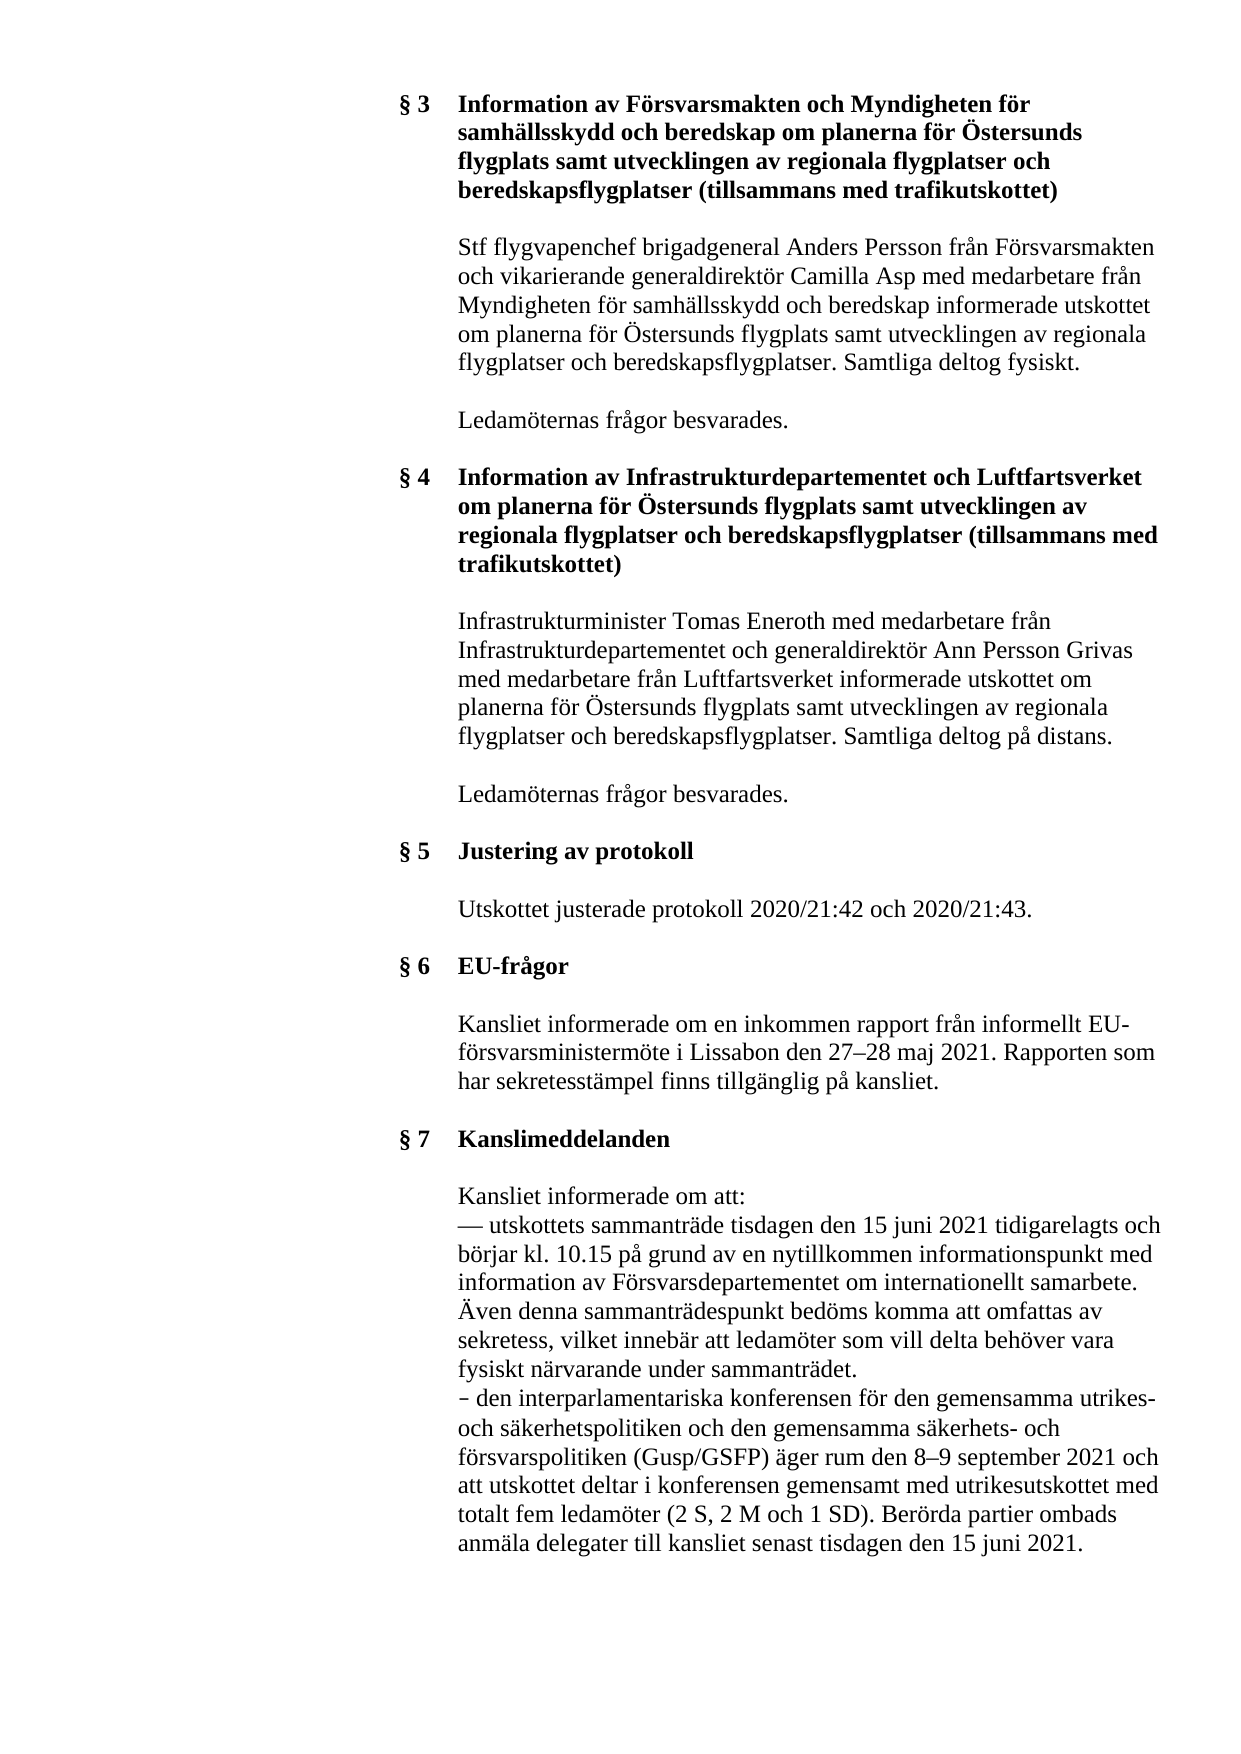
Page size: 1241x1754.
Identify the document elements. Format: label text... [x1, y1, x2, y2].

table_cell § 7 [391, 1124, 450, 1614]
table_cell Information av Infrastrukturdepartementet och Luftfartsverket om planerna för Östersunds flygplats samt utvecklingen av regionala flygplatser och beredskapsflygplatser (tillsammans med trafikutskottet) Infrastrukturminister Tomas Eneroth med medarbetare från Infrastrukturdepartementet och generaldirektör Ann Persson Grivas med medarbetare från Luftfartsverket informerade utskottet om planerna för Östersunds flygplats samt utvecklingen av regionala flygplatser och beredskapsflygplatser. Samtliga deltog på distans. Ledamöternas frågor besvarades. [450, 463, 1174, 836]
table_cell Kanslimeddelanden Kansliet informerade om att: — utskottets sammanträde tisdagen den 15 juni 2021 tidigarelagts och börjar kl. 10.15 på grund av en nytillkommen informationspunkt med information av Försvarsdepartementet om internationellt samarbete. Även denna sammanträdespunkt bedöms komma att omfattas av sekretess, vilket innebär att ledamöter som vill delta behöver vara fysiskt närvarande under sammanträdet. – den interparlamentariska konferensen för den gemensamma utrikes- och säkerhetspolitiken och den gemensamma säkerhets- och försvarspolitiken (Gusp/GSFP) äger rum den 8–9 september 2021 och att utskottet deltar i konferensen gemensamt med utrikesutskottet med totalt fem ledamöter (2 S, 2 M och 1 SD). Berörda partier ombads anmäla delegater till kansliet senast tisdagen den 15 juni 2021. [450, 1124, 1174, 1614]
table_cell § 6 [391, 951, 450, 1124]
table_cell Justering av protokoll Utskottet justerade protokoll 2020/21:42 och 2020/21:43. [450, 836, 1174, 951]
table_cell § 5 [391, 836, 450, 951]
table_cell § 3 [391, 89, 450, 462]
table_cell § 4 [391, 463, 450, 836]
table_cell Information av Försvarsmakten och Myndigheten för samhällsskydd och beredskap om planerna för Östersunds flygplats samt utvecklingen av regionala flygplatser och beredskapsflygplatser (tillsammans med trafikutskottet) Stf flygvapenchef brigadgeneral Anders Persson från Försvarsmakten och vikarierande generaldirektör Camilla Asp med medarbetare från Myndigheten för samhällsskydd och beredskap informerade utskottet om planerna för Östersunds flygplats samt utvecklingen av regionala flygplatser och beredskapsflygplatser. Samtliga deltog fysiskt. Ledamöternas frågor besvarades. [450, 89, 1174, 462]
table_cell EU-frågor Kansliet informerade om en inkommen rapport från informellt EU-försvarsministermöte i Lissabon den 27–28 maj 2021. Rapporten som har sekretesstämpel finns tillgänglig på kansliet. [450, 951, 1174, 1124]
